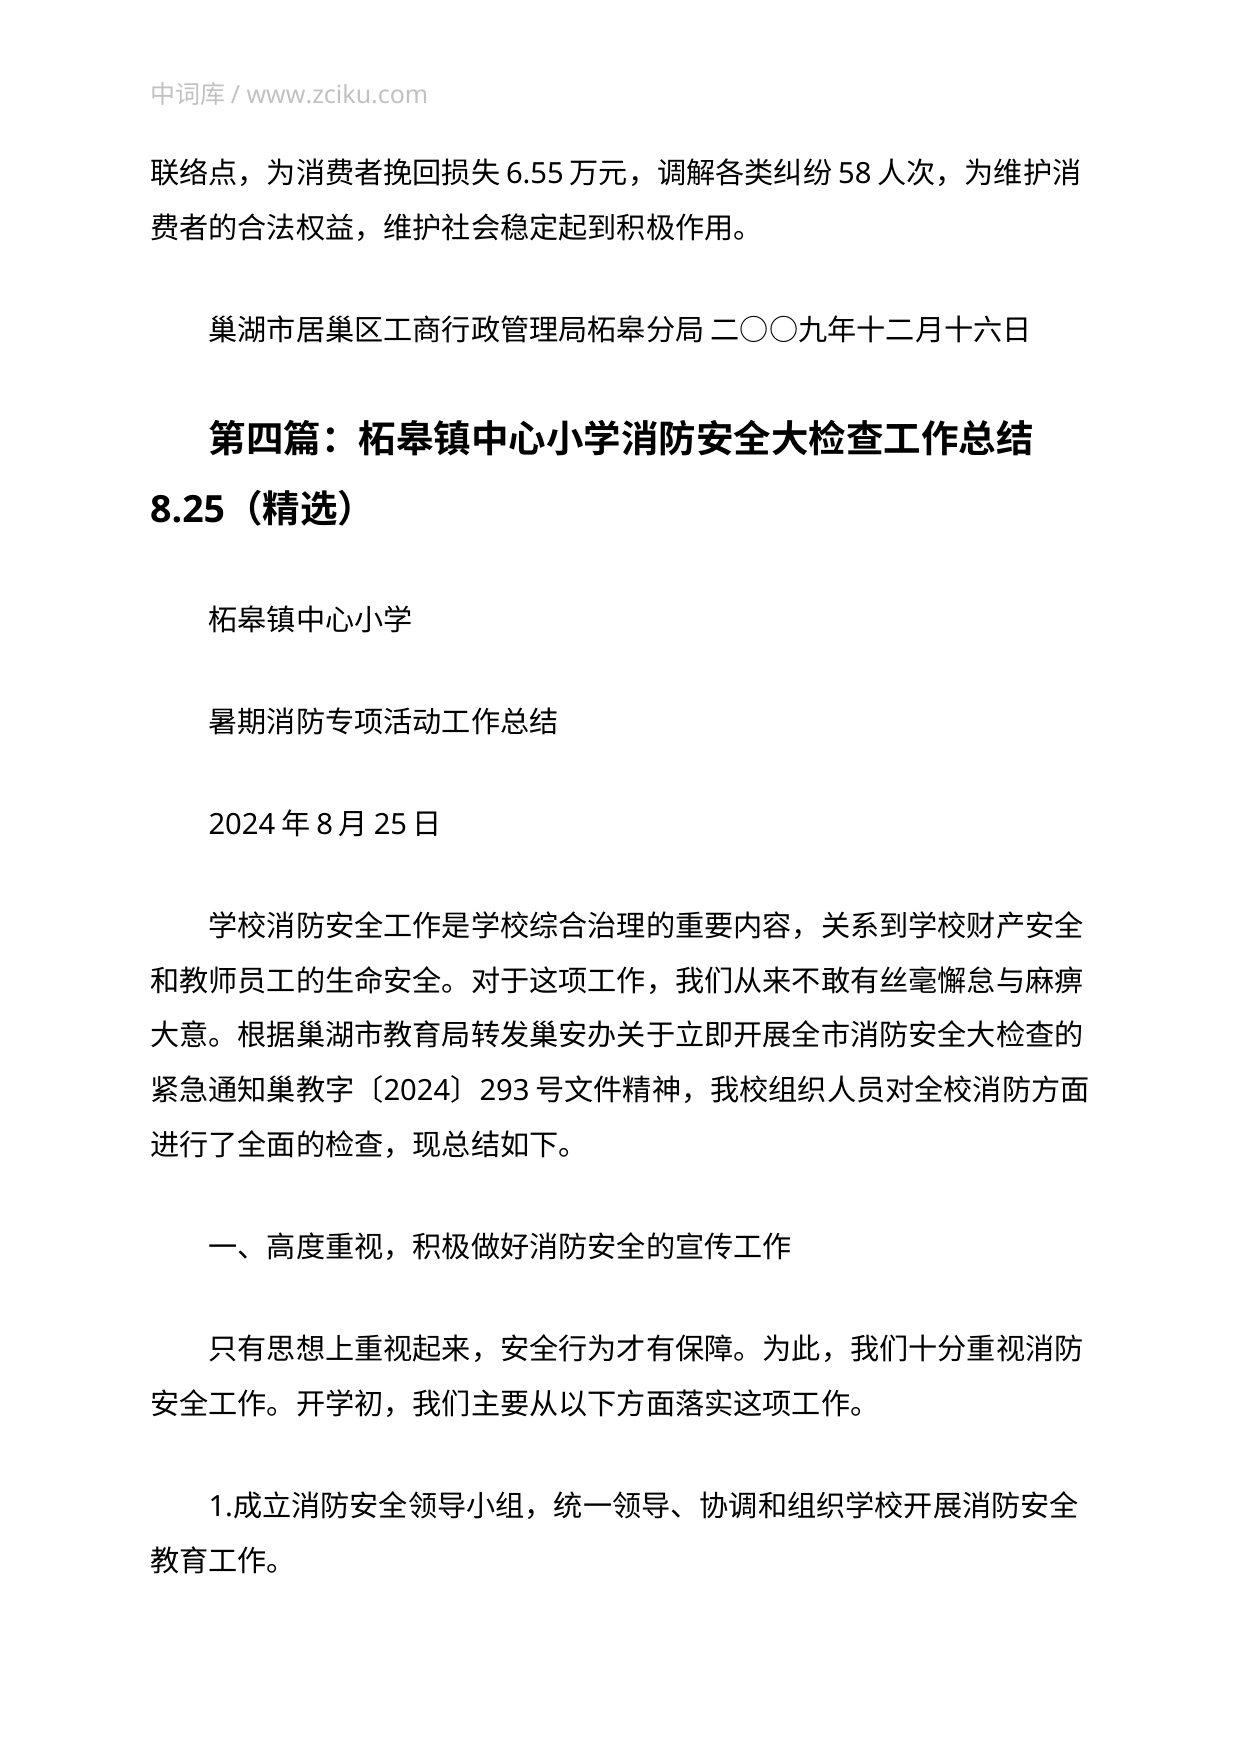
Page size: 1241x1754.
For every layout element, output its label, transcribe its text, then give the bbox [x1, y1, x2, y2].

text 巢湖市居巢区工商行政管理局柘皋分局 二○○九年十二月十六日 [150, 307, 1090, 349]
text 第四篇：柘皋镇中心小学消防安全大检查工作总结8.25（精选） [150, 408, 1090, 533]
text 学校消防安全工作是学校综合治理的重要内容，关系到学校财产安全和教师员工的生命安全。对于这项工作，我们从来不敢有丝毫懈怠与麻痹大意。根据巢湖市教育局转发巢安办关于立即开展全市消防安全大检查的紧急通知巢教字〔2024〕293号文件精神，我校组织人员对全校消防方面进行了全面的检查，现总结如下。 [150, 902, 1090, 1164]
text 只有思想上重视起来，安全行为才有保障。为此，我们十分重视消防安全工作。开学初，我们主要从以下方面落实这项工作。 [150, 1325, 1090, 1423]
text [150, 150, 1090, 247]
text 暑期消防专项活动工作总结 [150, 698, 1090, 741]
text 一、高度重视，积极做好消防安全的宣传工作 [150, 1224, 1090, 1266]
text 1.成立消防安全领导小组，统一领导、协调和组织学校开展消防安全教育工作。 [150, 1482, 1090, 1579]
text 柘皋镇中心小学 [150, 597, 1090, 639]
text 2024年8月25日 [150, 800, 1090, 843]
